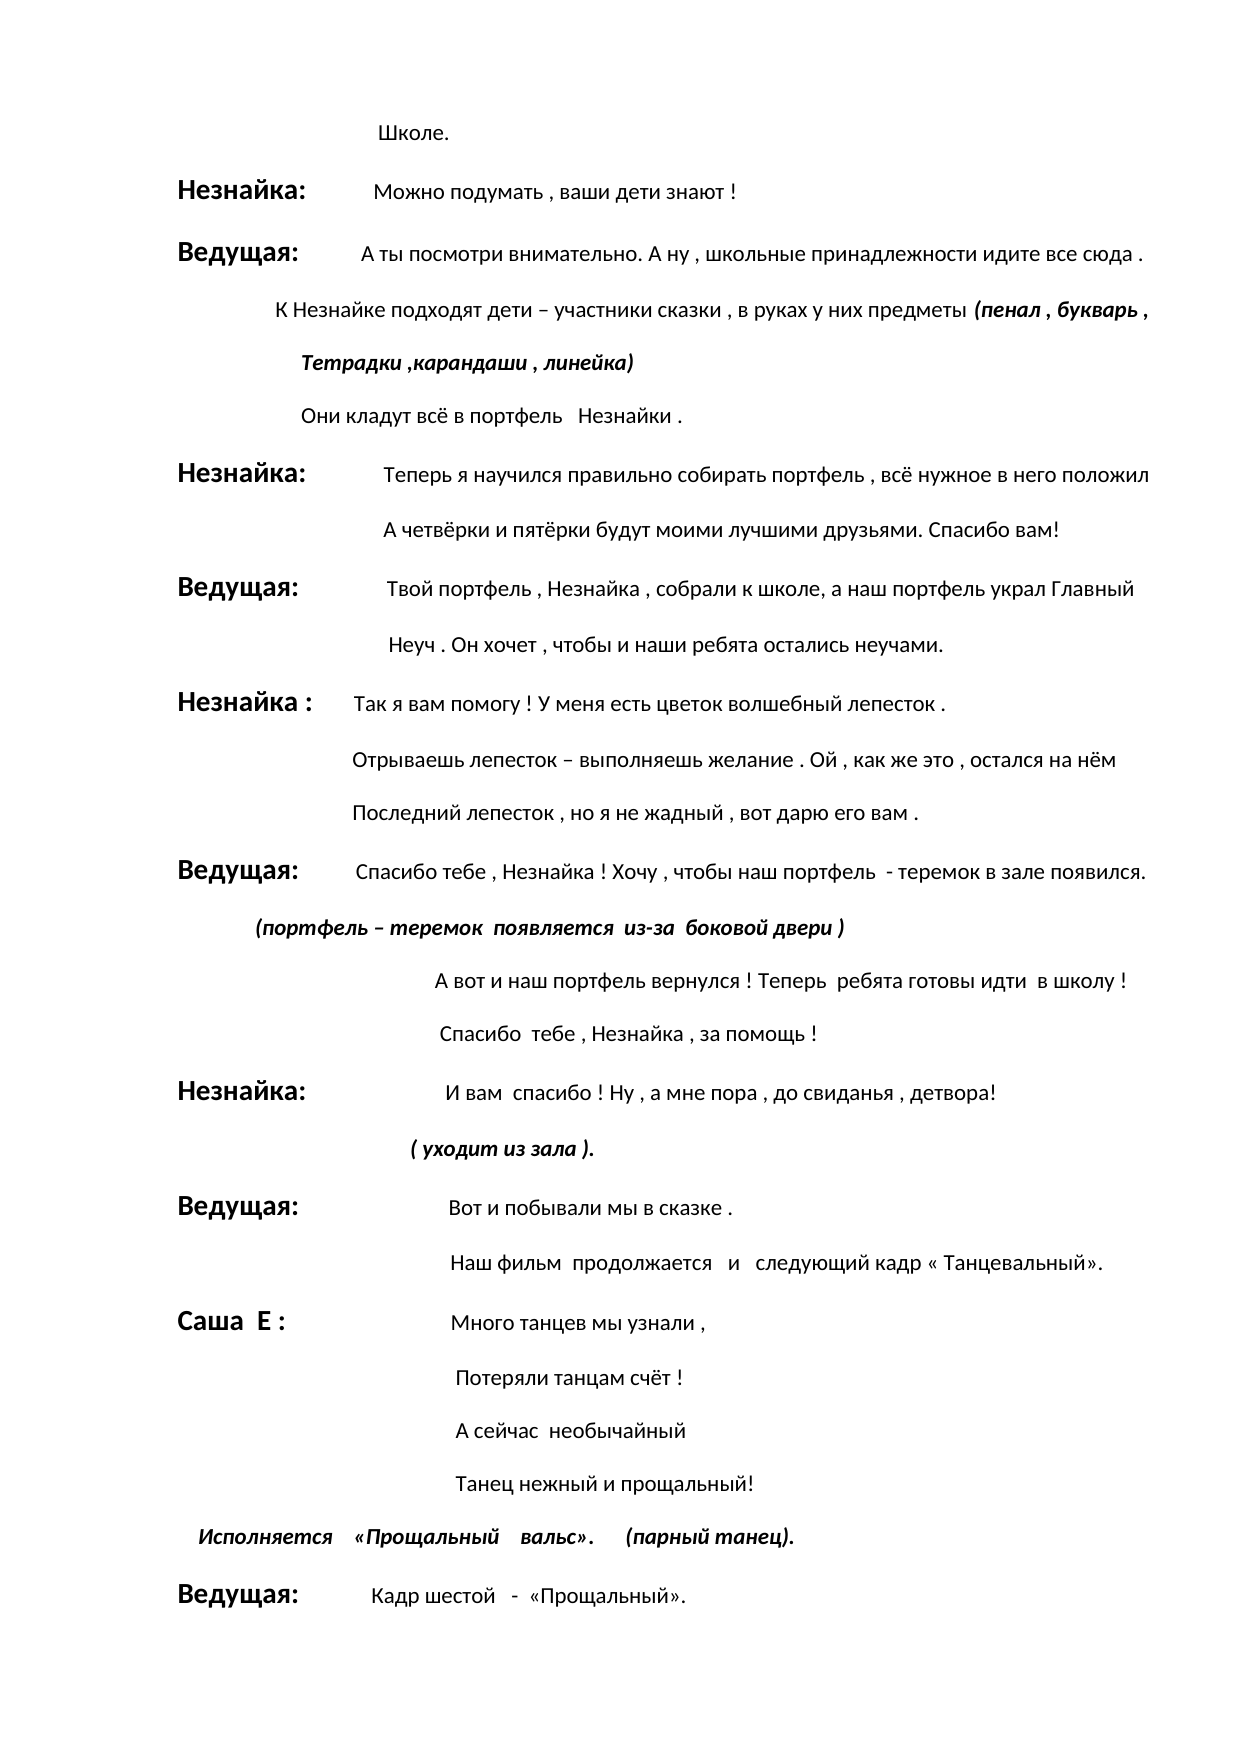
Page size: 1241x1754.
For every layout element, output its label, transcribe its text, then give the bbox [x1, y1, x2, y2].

text (портфель – теремок появляется из-за боковой двери ) [177, 913, 1152, 941]
text Ведущая: А ты посмотри внимательно. А ну , школьные принадлежности идите все сюда . [177, 233, 1152, 268]
text Спасибо тебе , Незнайка , за помощь ! [177, 1019, 1152, 1047]
text Потеряли танцам счёт ! [177, 1363, 1152, 1391]
text Они кладут всё в портфель Незнайки . [177, 401, 1152, 429]
text Последний лепесток , но я не жадный , вот дарю его вам . [177, 798, 1152, 826]
text Саша Е : Много танцев мы узнали , [177, 1302, 1152, 1337]
text Школе. [177, 118, 1152, 146]
text Исполняется «Прощальный вальс». (парный танец). [177, 1522, 1152, 1550]
text Незнайка: Теперь я научился правильно собирать портфель , всё нужное в него положил [177, 454, 1152, 489]
text Ведущая: Кадр шестой - «Прощальный». [177, 1575, 1152, 1611]
text Незнайка : Так я вам помогу ! У меня есть цветок волшебный лепесток . [177, 683, 1152, 719]
text Отрываешь лепесток – выполняешь желание . Ой , как же это , остался на нём [177, 745, 1152, 773]
text Ведущая: Вот и побывали мы в сказке . [177, 1187, 1152, 1222]
text А вот и наш портфель вернулся ! Теперь ребята готовы идти в школу ! [177, 966, 1152, 994]
text Ведущая: Спасибо тебе , Незнайка ! Хочу , чтобы наш портфель - теремок в зале появился. [177, 851, 1152, 887]
text А четвёрки и пятёрки будут моими лучшими друзьями. Спасибо вам! [177, 516, 1152, 543]
text ( уходит из зала ). [177, 1134, 1152, 1162]
text Незнайка: И вам спасибо ! Ну , а мне пора , до свиданья , детвора! [177, 1072, 1152, 1108]
text Неуч . Он хочет , чтобы и наши ребята остались неучами. [177, 630, 1152, 658]
text Наш фильм продолжается и следующий кадр « Танцевальный». [177, 1248, 1152, 1277]
text Незнайка: Можно подумать , ваши дети знают ! [177, 171, 1152, 207]
text К Незнайке подходят дети – участники сказки , в руках у них предметы (пенал , букварь , [177, 295, 1152, 323]
text Тетрадки ,карандаши , линейка) [177, 348, 1152, 376]
text Танец нежный и прощальный! [177, 1469, 1152, 1497]
text Ведущая: Твой портфель , Незнайка , собрали к школе, а наш портфель украл Главный [177, 568, 1152, 604]
text А сейчас необычайный [177, 1416, 1152, 1444]
